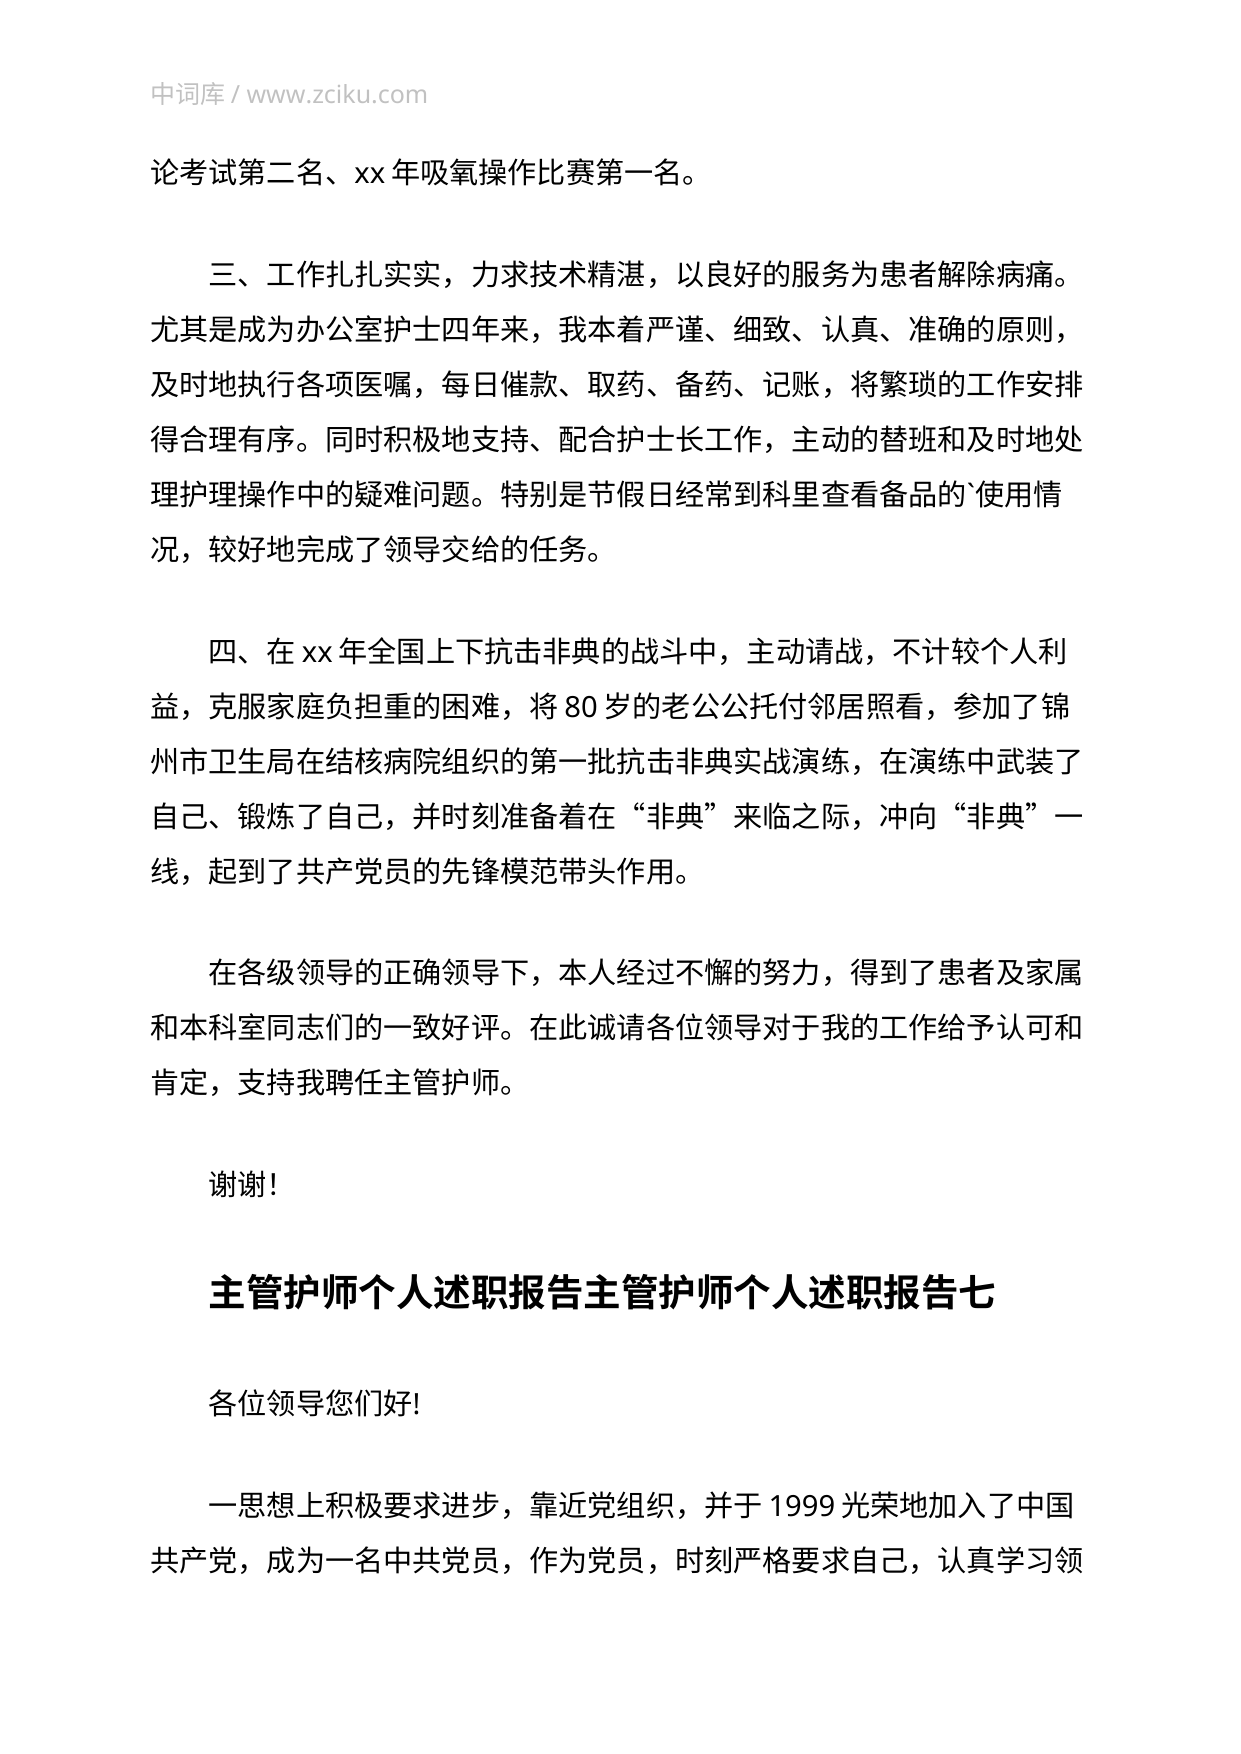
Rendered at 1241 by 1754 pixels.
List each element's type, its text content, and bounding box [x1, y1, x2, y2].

text 主管护师个人述职报告主管护师个人述职报告七 [150, 1263, 1090, 1317]
text 四、在xx年全国上下抗击非典的战斗中，主动请战，不计较个人利益，克服家庭负担重的困难，将80岁的老公公托付邻居照看，参加了锦州市卫生局在结核病院组织的第一批抗击非典实战演练，在演练中武装了自己、锻炼了自己，并时刻准备着在“非典”来临之际，冲向“非典”一线，起到了共产党员的先锋模范带头作用。 [150, 628, 1090, 890]
text 在各级领导的正确领导下，本人经过不懈的努力，得到了患者及家属和本科室同志们的一致好评。在此诚请各位领导对于我的工作给予认可和肯定，支持我聘任主管护师。 [150, 950, 1090, 1102]
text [150, 150, 1090, 192]
text 各位领导您们好! [150, 1381, 1090, 1423]
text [150, 1483, 1090, 1580]
text 谢谢！ [150, 1161, 1090, 1204]
text 三、工作扎扎实实，力求技术精湛，以良好的服务为患者解除病痛。尤其是成为办公室护士四年来，我本着严谨、细致、认真、准确的原则，及时地执行各项医嘱，每日催款、取药、备药、记账，将繁琐的工作安排得合理有序。同时积极地支持、配合护士长工作，主动的替班和及时地处理护理操作中的疑难问题。特别是节假日经常到科里查看备品的`使用情况，较好地完成了领导交给的任务。 [150, 252, 1090, 569]
